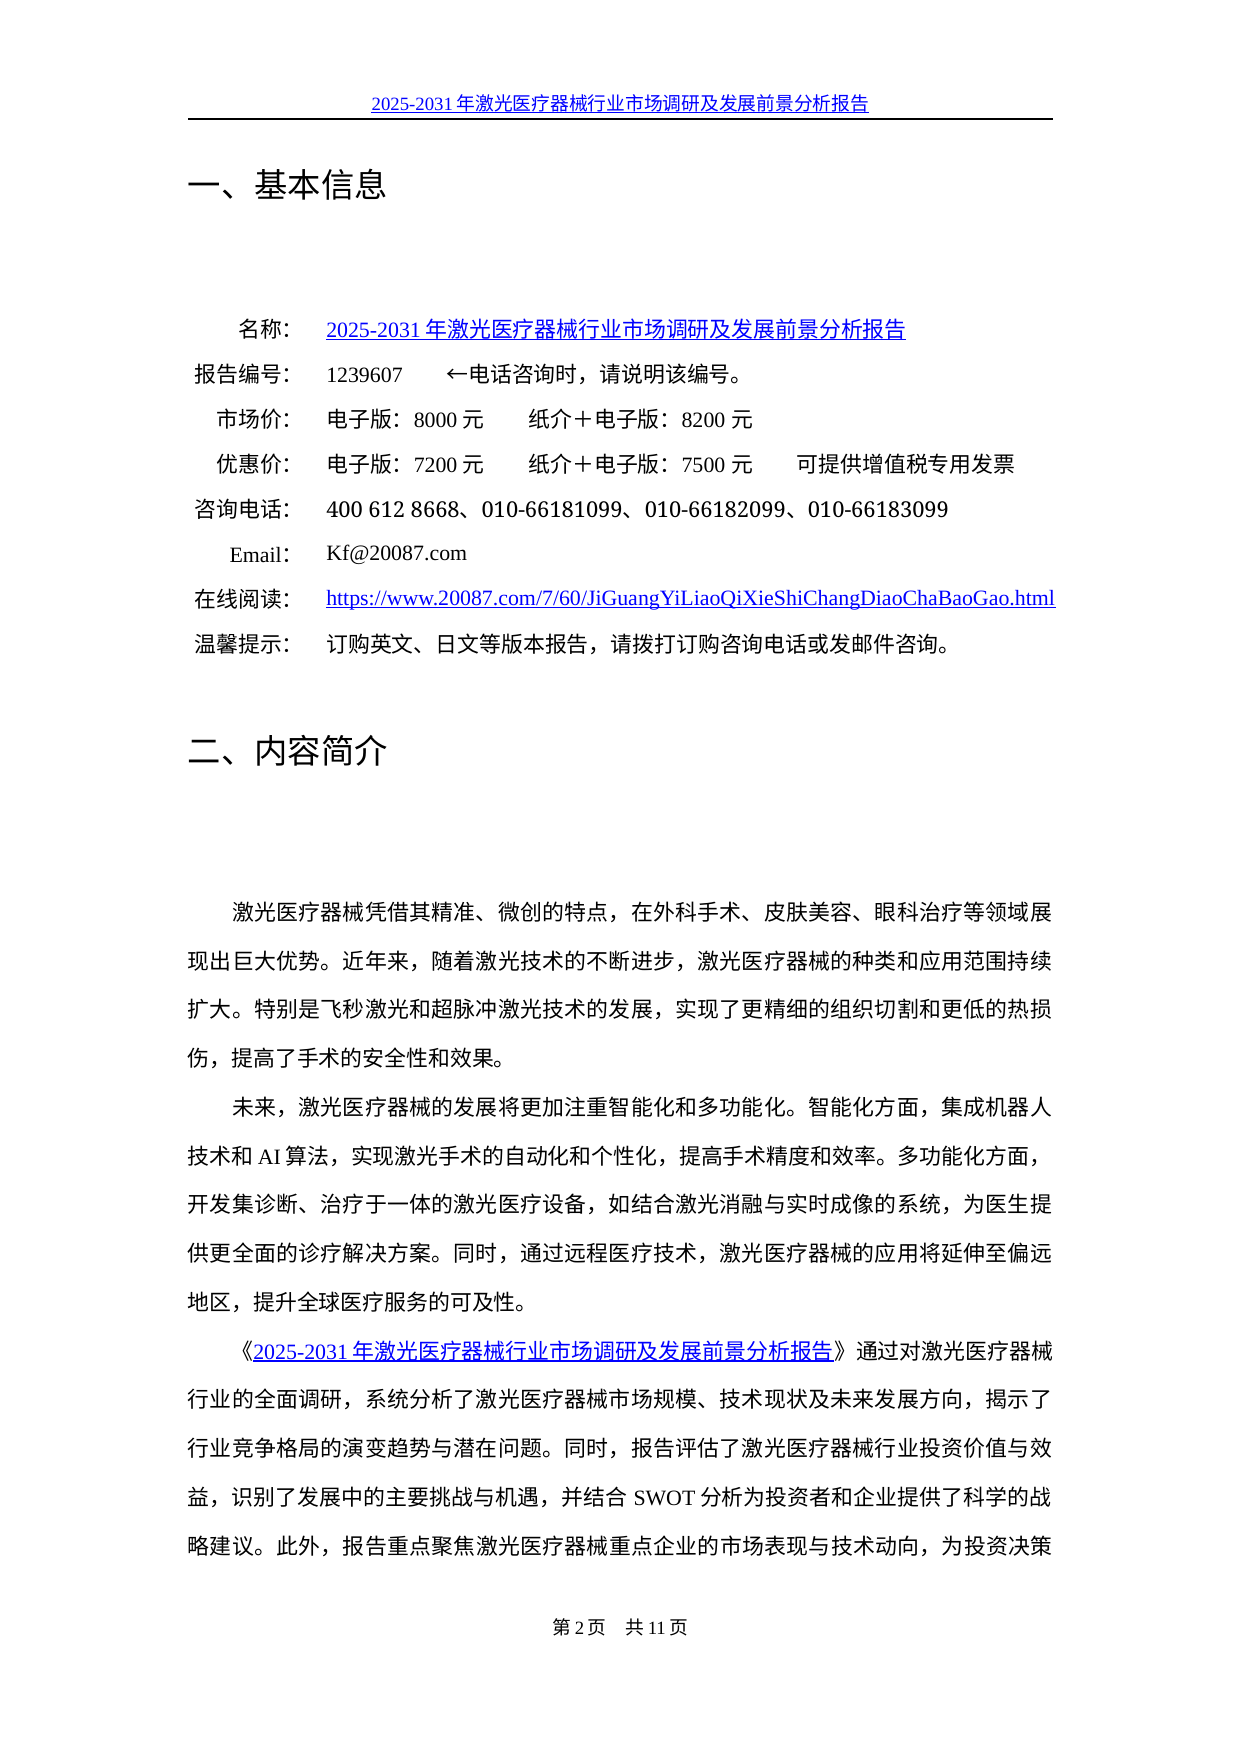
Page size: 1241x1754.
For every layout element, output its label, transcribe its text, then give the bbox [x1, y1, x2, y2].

table_cell 1239607 ←电话咨询时，请说明该编号。 [315, 357, 1073, 402]
table_cell 电子版：7200 元 纸介＋电子版：7500 元 可提供增值税专用发票 [315, 447, 1073, 492]
table_cell 在线阅读： [167, 582, 315, 627]
table_cell 电子版：8000 元 纸介＋电子版：8200 元 [315, 402, 1073, 447]
table_cell Email： [167, 537, 315, 582]
table_cell 咨询电话： [167, 492, 315, 537]
table_cell 温馨提示： [167, 627, 315, 672]
table_cell 400 612 8668、010-66181099、010-66182099、010-66183099 [315, 492, 1073, 537]
table_cell 报告编号： [167, 357, 315, 402]
title 二、内容简介 [187, 717, 1053, 782]
table_header 2025-2031年激光医疗器械行业市场调研及发展前景分析报告 [315, 312, 1073, 357]
table_cell 优惠价： [167, 447, 315, 492]
table_cell 市场价： [167, 402, 315, 447]
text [187, 894, 1053, 1561]
table_cell Kf@20087.com [315, 537, 1073, 582]
table_cell [315, 582, 1073, 627]
title 一、基本信息 [187, 150, 1053, 215]
table_cell 订购英文、日文等版本报告，请拨打订购咨询电话或发邮件咨询。 [315, 627, 1073, 672]
table_header 名称： [167, 312, 315, 357]
